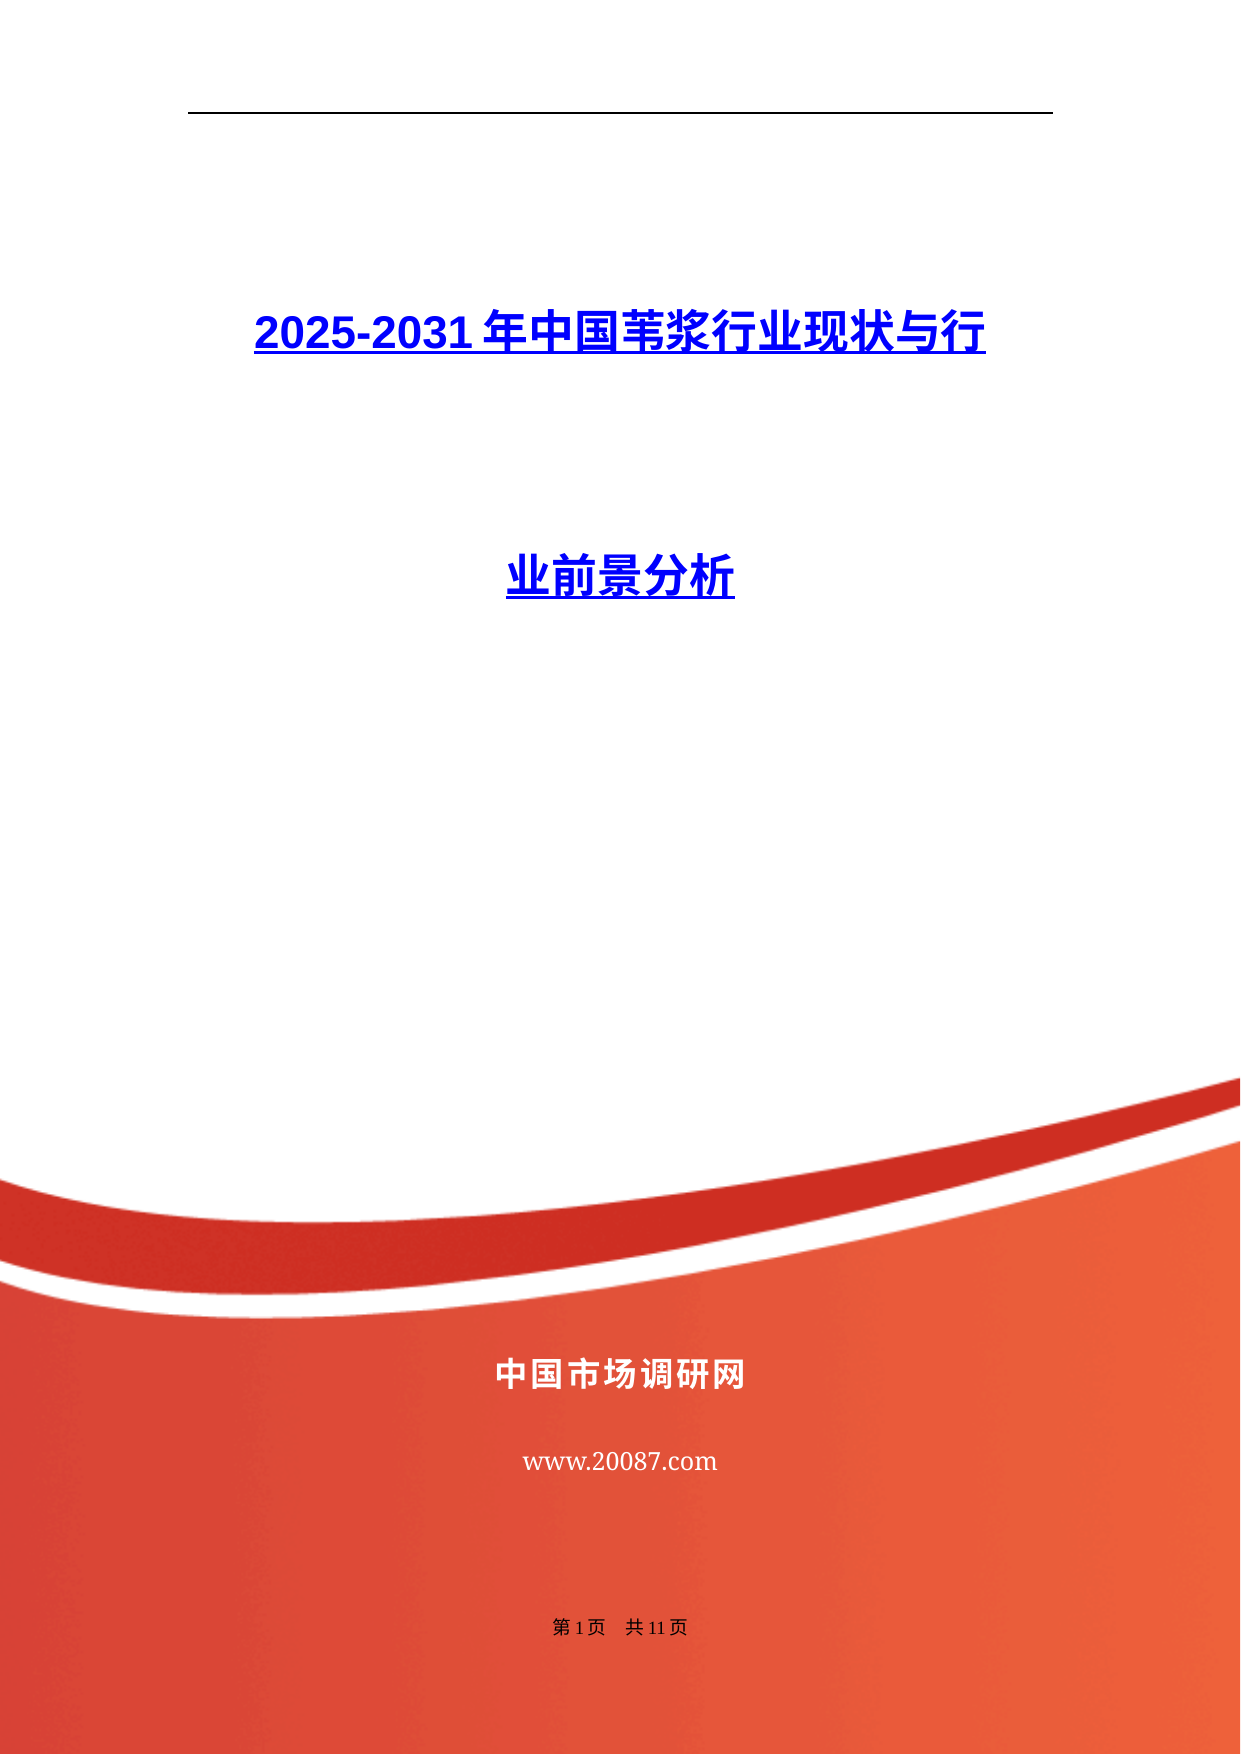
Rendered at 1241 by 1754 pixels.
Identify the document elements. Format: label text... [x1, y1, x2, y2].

table_header 2025-2031年中国苇浆行业现状与行业前景分析 [188, 207, 1053, 773]
subtitle 中国市场调研网 [187, 1339, 1053, 1404]
text www.20087.com [187, 1428, 1053, 1493]
picture [0, 1006, 1241, 1754]
